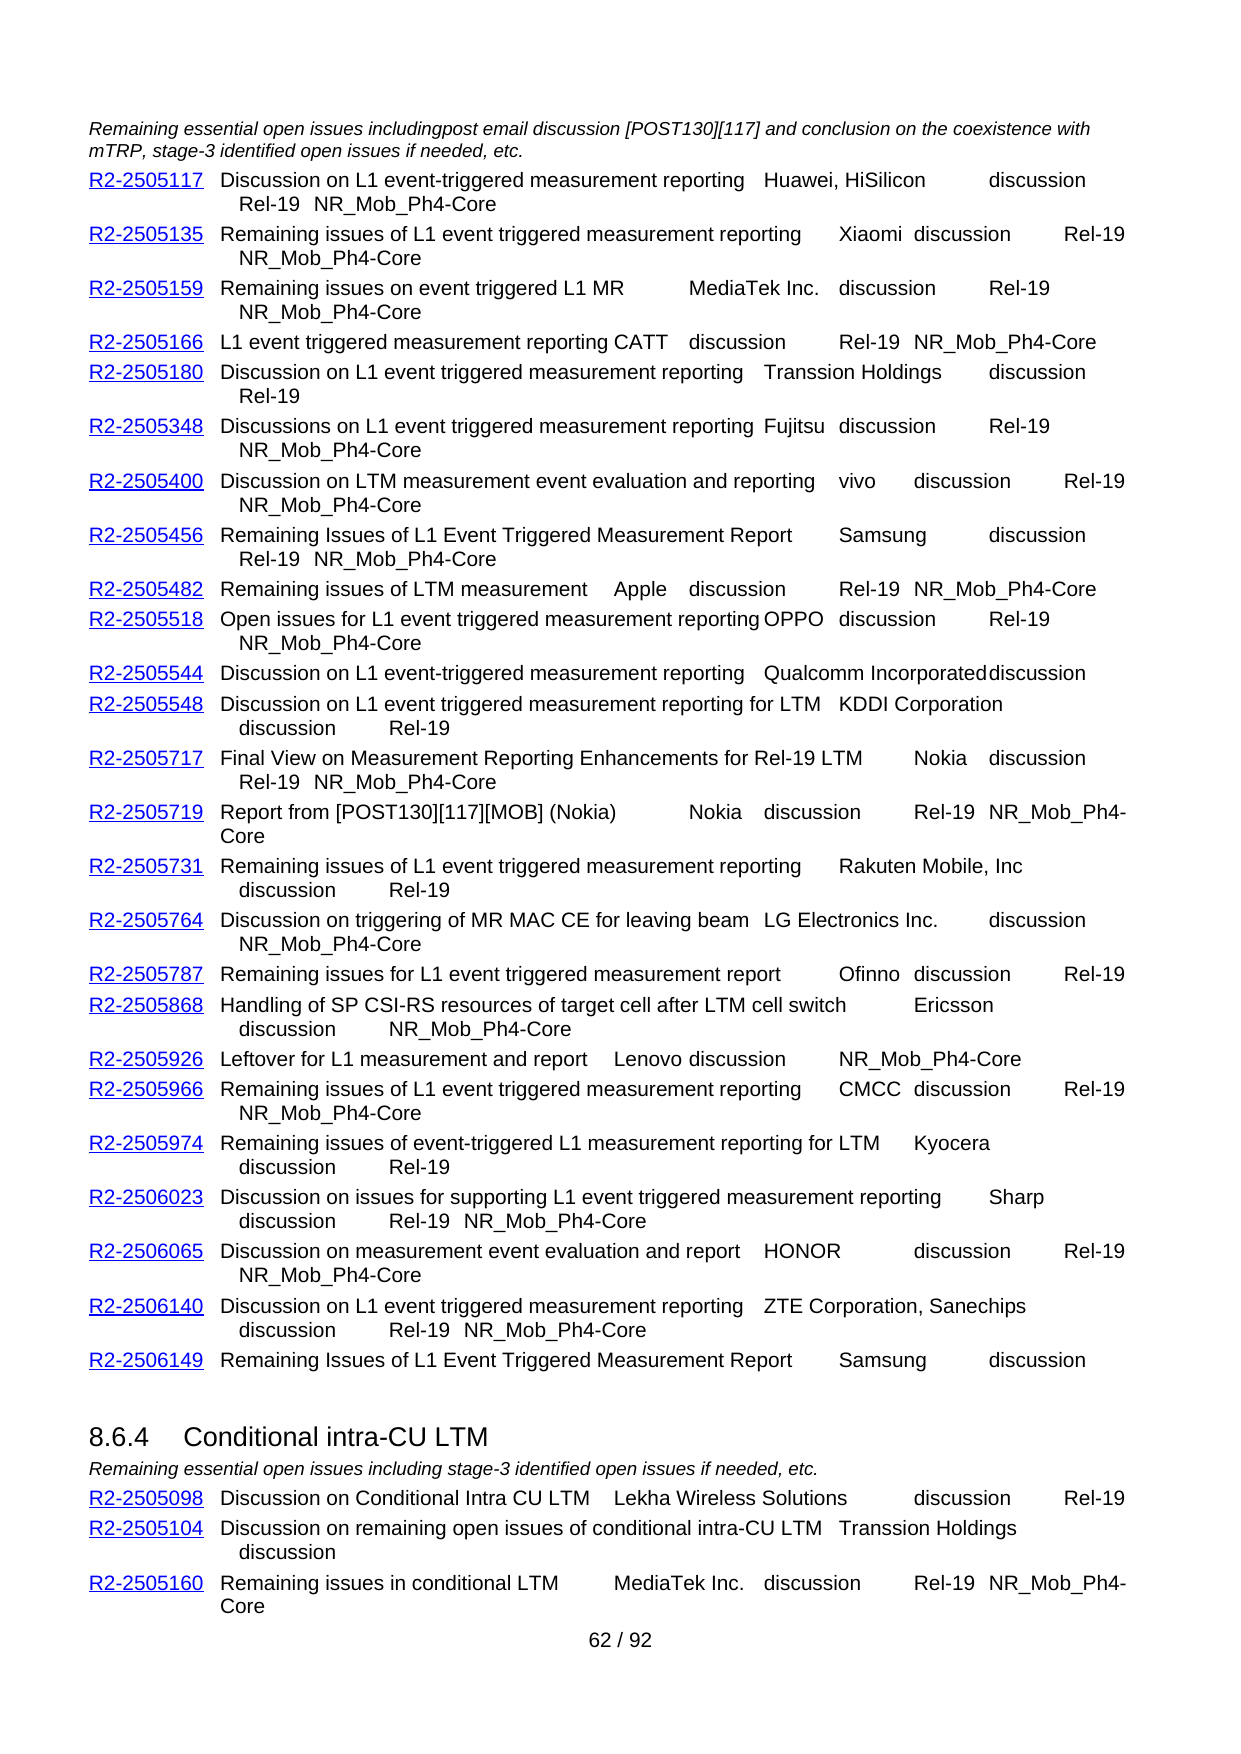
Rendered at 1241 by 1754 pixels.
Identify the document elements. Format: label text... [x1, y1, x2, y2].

subtitle 8.6.4 Conditional intra-CU LTM [89, 1421, 1152, 1452]
title R2-2505135 Remaining issues of L1 event triggered measurement reporting Xiaomi discussion Rel-19 NR_Mob_Ph4-Core [89, 222, 1152, 269]
title R2-2505160 Remaining issues in conditional LTM MediaTek Inc. discussion Rel-19 NR_Mob_Ph4-Core [89, 1570, 1152, 1618]
title R2-2505787 Remaining issues for L1 event triggered measurement report Ofinno discussion Rel-19 [89, 962, 1152, 986]
title R2-2505764 Discussion on triggering of MR MAC CE for leaving beam LG Electronics Inc. discussion NR_Mob_Ph4-Core [89, 908, 1152, 956]
title R2-2505400 Discussion on LTM measurement event evaluation and reporting vivo discussion Rel-19 NR_Mob_Ph4-Core [89, 468, 1152, 516]
title R2-2505518 Open issues for L1 event triggered measurement reporting OPPO discussion Rel-19 NR_Mob_Ph4-Core [89, 607, 1152, 655]
title R2-2505104 Discussion on remaining open issues of conditional intra-CU LTM Transsion Holdings discussion [89, 1516, 1152, 1564]
title R2-2505544 Discussion on L1 event-triggered measurement reporting Qualcomm Incorporated discussion [89, 661, 1152, 685]
title R2-2505180 Discussion on L1 event triggered measurement reporting Transsion Holdings discussion Rel-19 [89, 360, 1152, 408]
title R2-2506065 Discussion on measurement event evaluation and report HONOR discussion Rel-19 NR_Mob_Ph4-Core [89, 1239, 1152, 1287]
title R2-2505348 Discussions on L1 event triggered measurement reporting Fujitsu discussion Rel-19 NR_Mob_Ph4-Core [89, 414, 1152, 462]
title R2-2505098 Discussion on Conditional Intra CU LTM Lekha Wireless Solutions discussion Rel-19 [89, 1486, 1152, 1510]
title R2-2506140 Discussion on L1 event triggered measurement reporting ZTE Corporation, Sanechips discussion Rel-19 NR_Mob_Ph4-Core [89, 1293, 1152, 1341]
title R2-2505974 Remaining issues of event-triggered L1 measurement reporting for LTM Kyocera discussion Rel-19 [89, 1131, 1152, 1179]
text Remaining essential open issues including stage-3 identified open issues if needed, etc. [89, 1458, 1152, 1480]
title R2-2505731 Remaining issues of L1 event triggered measurement reporting Rakuten Mobile, Inc discussion Rel-19 [89, 854, 1152, 902]
title R2-2505159 Remaining issues on event triggered L1 MR MediaTek Inc. discussion Rel-19 NR_Mob_Ph4-Core [89, 276, 1152, 324]
title R2-2505482 Remaining issues of LTM measurement Apple discussion Rel-19 NR_Mob_Ph4-Core [89, 577, 1152, 601]
title R2-2505117 Discussion on L1 event-triggered measurement reporting Huawei, HiSilicon discussion Rel-19 NR_Mob_Ph4-Core [89, 167, 1152, 215]
text Remaining essential open issues includingpost email discussion [POST130][117] and conclusion on the coexistence with mTRP, stage-3 identified open issues if needed, etc. [89, 118, 1152, 161]
title R2-2505717 Final View on Measurement Reporting Enhancements for Rel-19 LTM Nokia discussion Rel-19 NR_Mob_Ph4-Core [89, 746, 1152, 793]
title R2-2505966 Remaining issues of L1 event triggered measurement reporting CMCC discussion Rel-19 NR_Mob_Ph4-Core [89, 1077, 1152, 1125]
title R2-2505456 Remaining Issues of L1 Event Triggered Measurement Report Samsung discussion Rel-19 NR_Mob_Ph4-Core [89, 523, 1152, 571]
title R2-2505548 Discussion on L1 event triggered measurement reporting for LTM KDDI Corporation discussion Rel-19 [89, 691, 1152, 739]
title R2-2505868 Handling of SP CSI-RS resources of target cell after LTM cell switch Ericsson discussion NR_Mob_Ph4-Core [89, 992, 1152, 1040]
title R2-2506149 Remaining Issues of L1 Event Triggered Measurement Report Samsung discussion [89, 1348, 1152, 1372]
title R2-2506023 Discussion on issues for supporting L1 event triggered measurement reporting Sharp discussion Rel-19 NR_Mob_Ph4-Core [89, 1185, 1152, 1233]
title R2-2505719 Report from [POST130][117][MOB] (Nokia) Nokia discussion Rel-19 NR_Mob_Ph4-Core [89, 800, 1152, 848]
title R2-2505166 L1 event triggered measurement reporting CATT discussion Rel-19 NR_Mob_Ph4-Core [89, 330, 1152, 354]
title R2-2505926 Leftover for L1 measurement and report Lenovo discussion NR_Mob_Ph4-Core [89, 1047, 1152, 1071]
